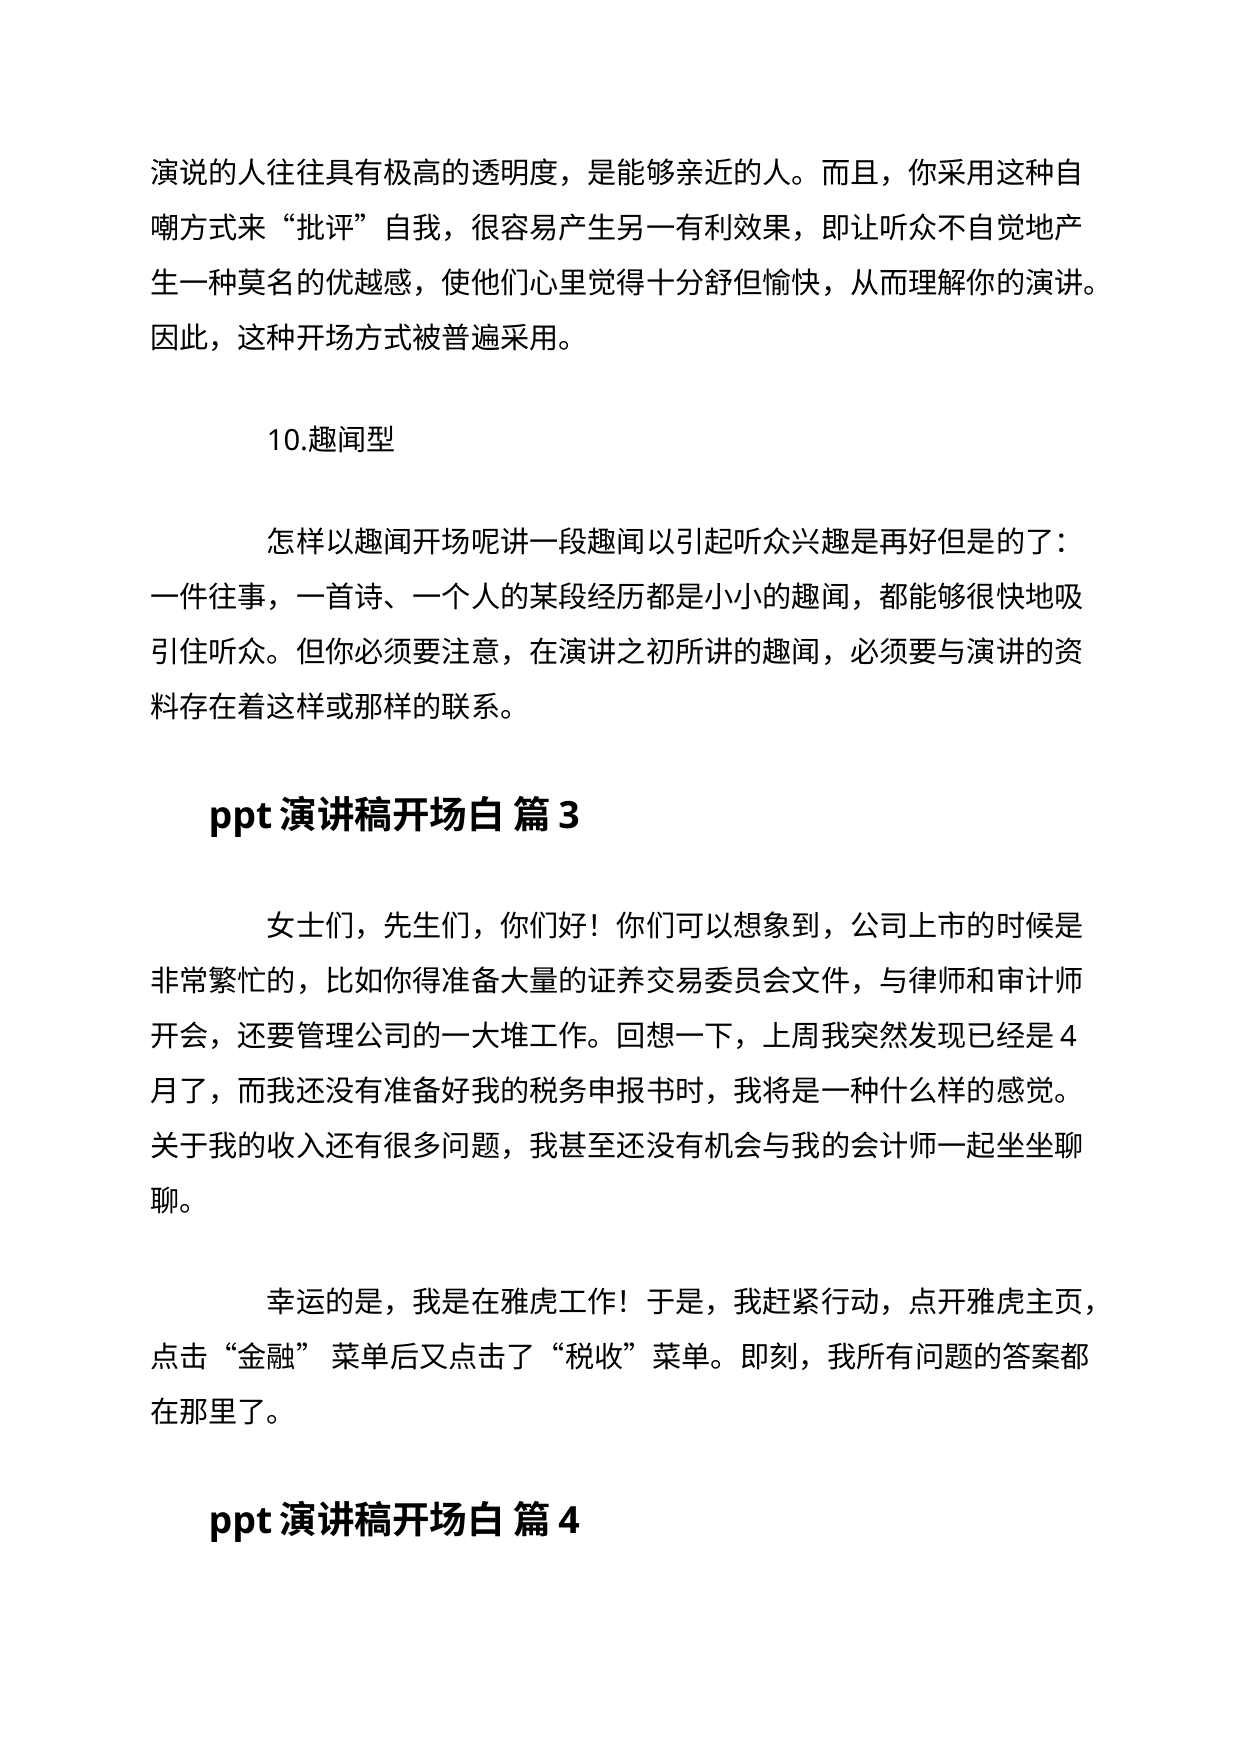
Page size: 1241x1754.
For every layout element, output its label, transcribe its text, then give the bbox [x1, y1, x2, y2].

text 幸运的是，我是在雅虎工作！于是，我赶紧行动，点开雅虎主页，点击“金融” 菜单后又点击了“税收”菜单。即刻，我所有问题的答案都在那里了。 [150, 1279, 1090, 1431]
text 怎样以趣闻开场呢讲一段趣闻以引起听众兴趣是再好但是的了：一件往事，一首诗、一个人的某段经历都是小小的趣闻，都能够很快地吸引住听众。但你必须要注意，在演讲之初所讲的趣闻，必须要与演讲的资料存在着这样或那样的联系。 [150, 518, 1090, 725]
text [150, 150, 1090, 357]
text 女士们，先生们，你们好！你们可以想象到，公司上市的时候是非常繁忙的，比如你得准备大量的证养交易委员会文件，与律师和审计师开会，还要管理公司的一大堆工作。回想一下，上周我突然发现已经是4月了，而我还没有准备好我的税务申报书时，我将是一种什么样的感觉。关于我的收入还有很多问题，我甚至还没有机会与我的会计师一起坐坐聊聊。 [150, 902, 1090, 1219]
text ppt演讲稿开场白 篇3 [150, 785, 1090, 839]
text 10.趣闻型 [150, 416, 1090, 459]
text ppt演讲稿开场白 篇4 [150, 1490, 1090, 1545]
